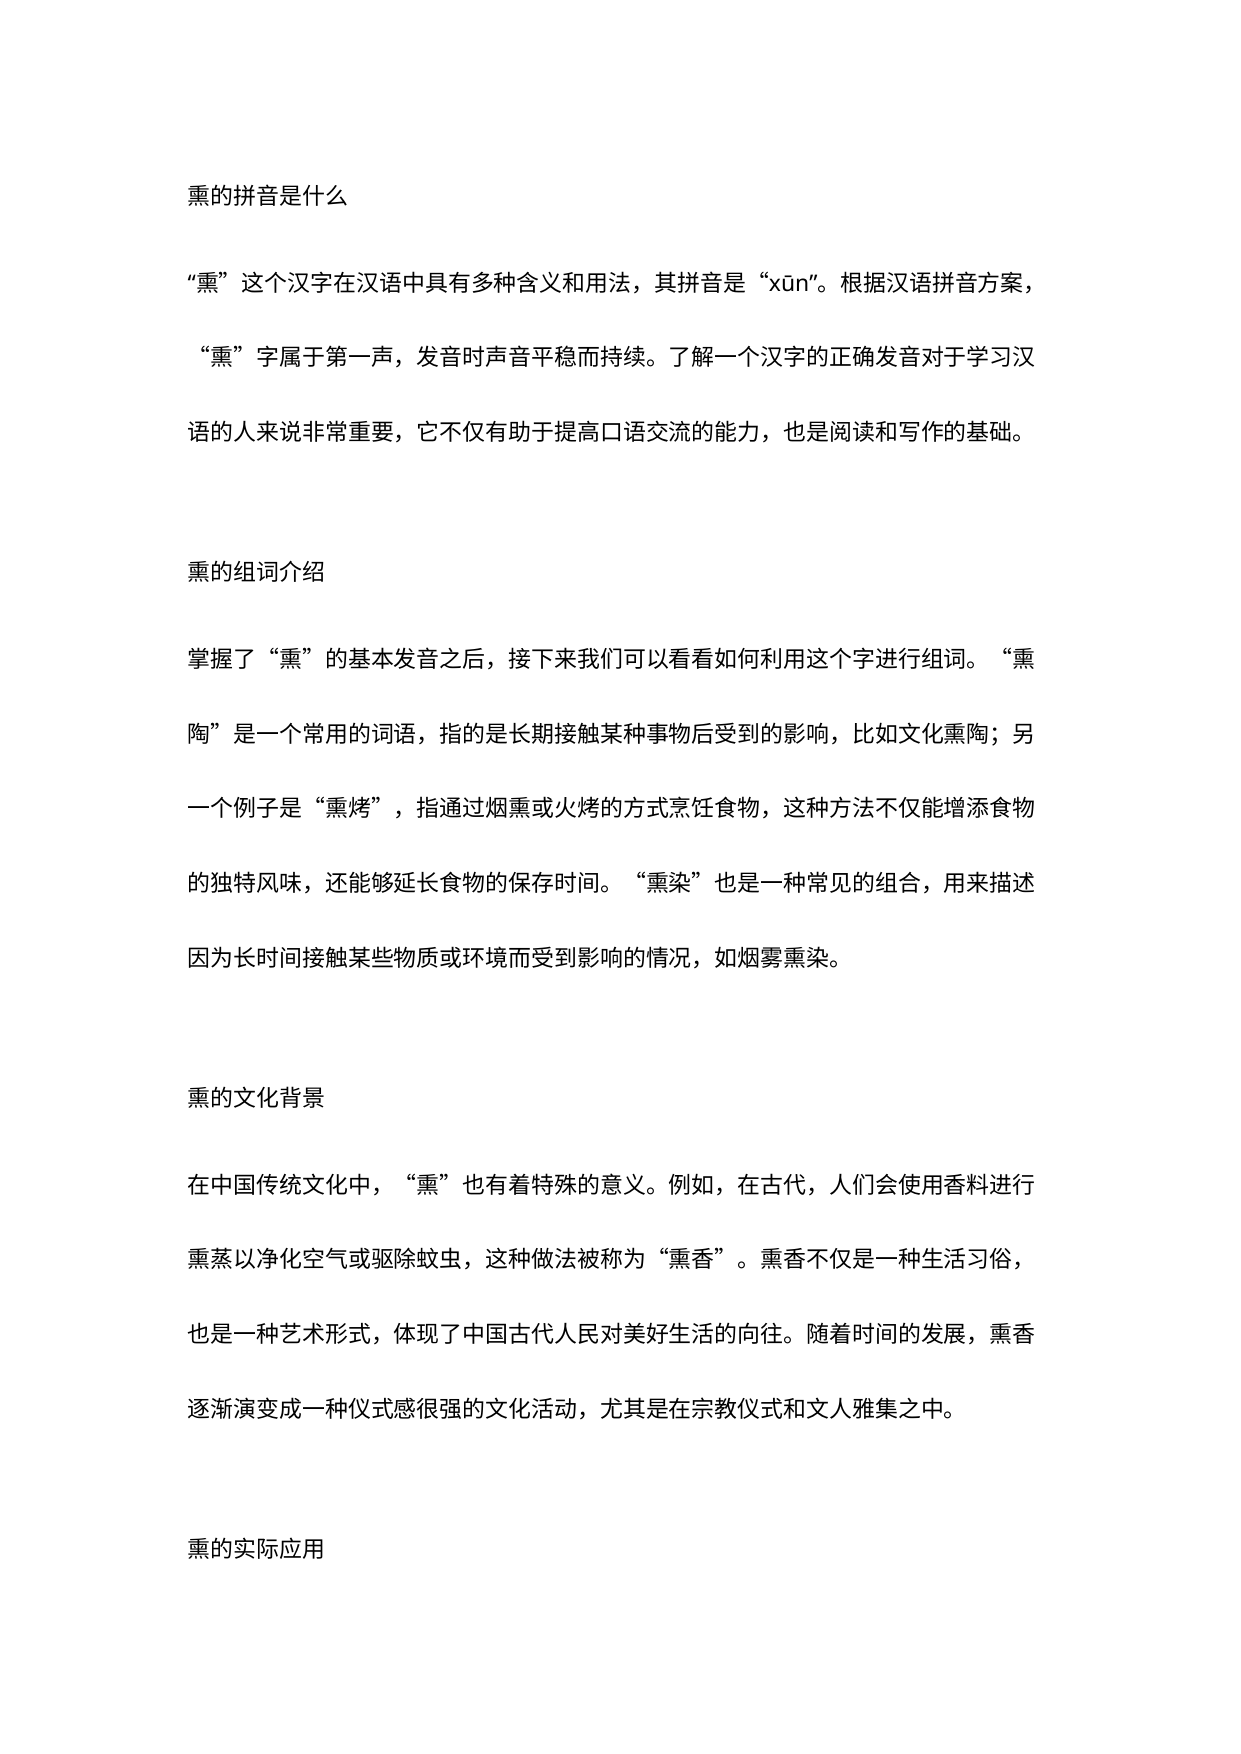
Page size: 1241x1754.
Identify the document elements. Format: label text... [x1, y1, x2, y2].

text 熏的实际应用 [187, 1515, 1053, 1580]
text 掌握了“熏”的基本发音之后，接下来我们可以看看如何利用这个字进行组词。“熏陶”是一个常用的词语，指的是长期接触某种事物后受到的影响，比如文化熏陶；另一个例子是“熏烤”，指通过烟熏或火烤的方式烹饪食物，这种方法不仅能增添食物的独特风味，还能够延长食物的保存时间。“熏染”也是一种常见的组合，用来描述因为长时间接触某些物质或环境而受到影响的情况，如烟雾熏染。 [187, 625, 1053, 989]
text “熏”这个汉字在汉语中具有多种含义和用法，其拼音是“xūn”。根据汉语拼音方案，“熏”字属于第一声，发音时声音平稳而持续。了解一个汉字的正确发音对于学习汉语的人来说非常重要，它不仅有助于提高口语交流的能力，也是阅读和写作的基础。 [187, 248, 1053, 463]
text 在中国传统文化中，“熏”也有着特殊的意义。例如，在古代，人们会使用香料进行熏蒸以净化空气或驱除蚊虫，这种做法被称为“熏香”。熏香不仅是一种生活习俗，也是一种艺术形式，体现了中国古代人民对美好生活的向往。随着时间的发展，熏香逐渐演变成一种仪式感很强的文化活动，尤其是在宗教仪式和文人雅集之中。 [187, 1151, 1053, 1440]
text 熏的组词介绍 [187, 538, 1053, 603]
text 熏的文化背景 [187, 1064, 1053, 1129]
text 熏的拼音是什么 [187, 162, 1053, 227]
